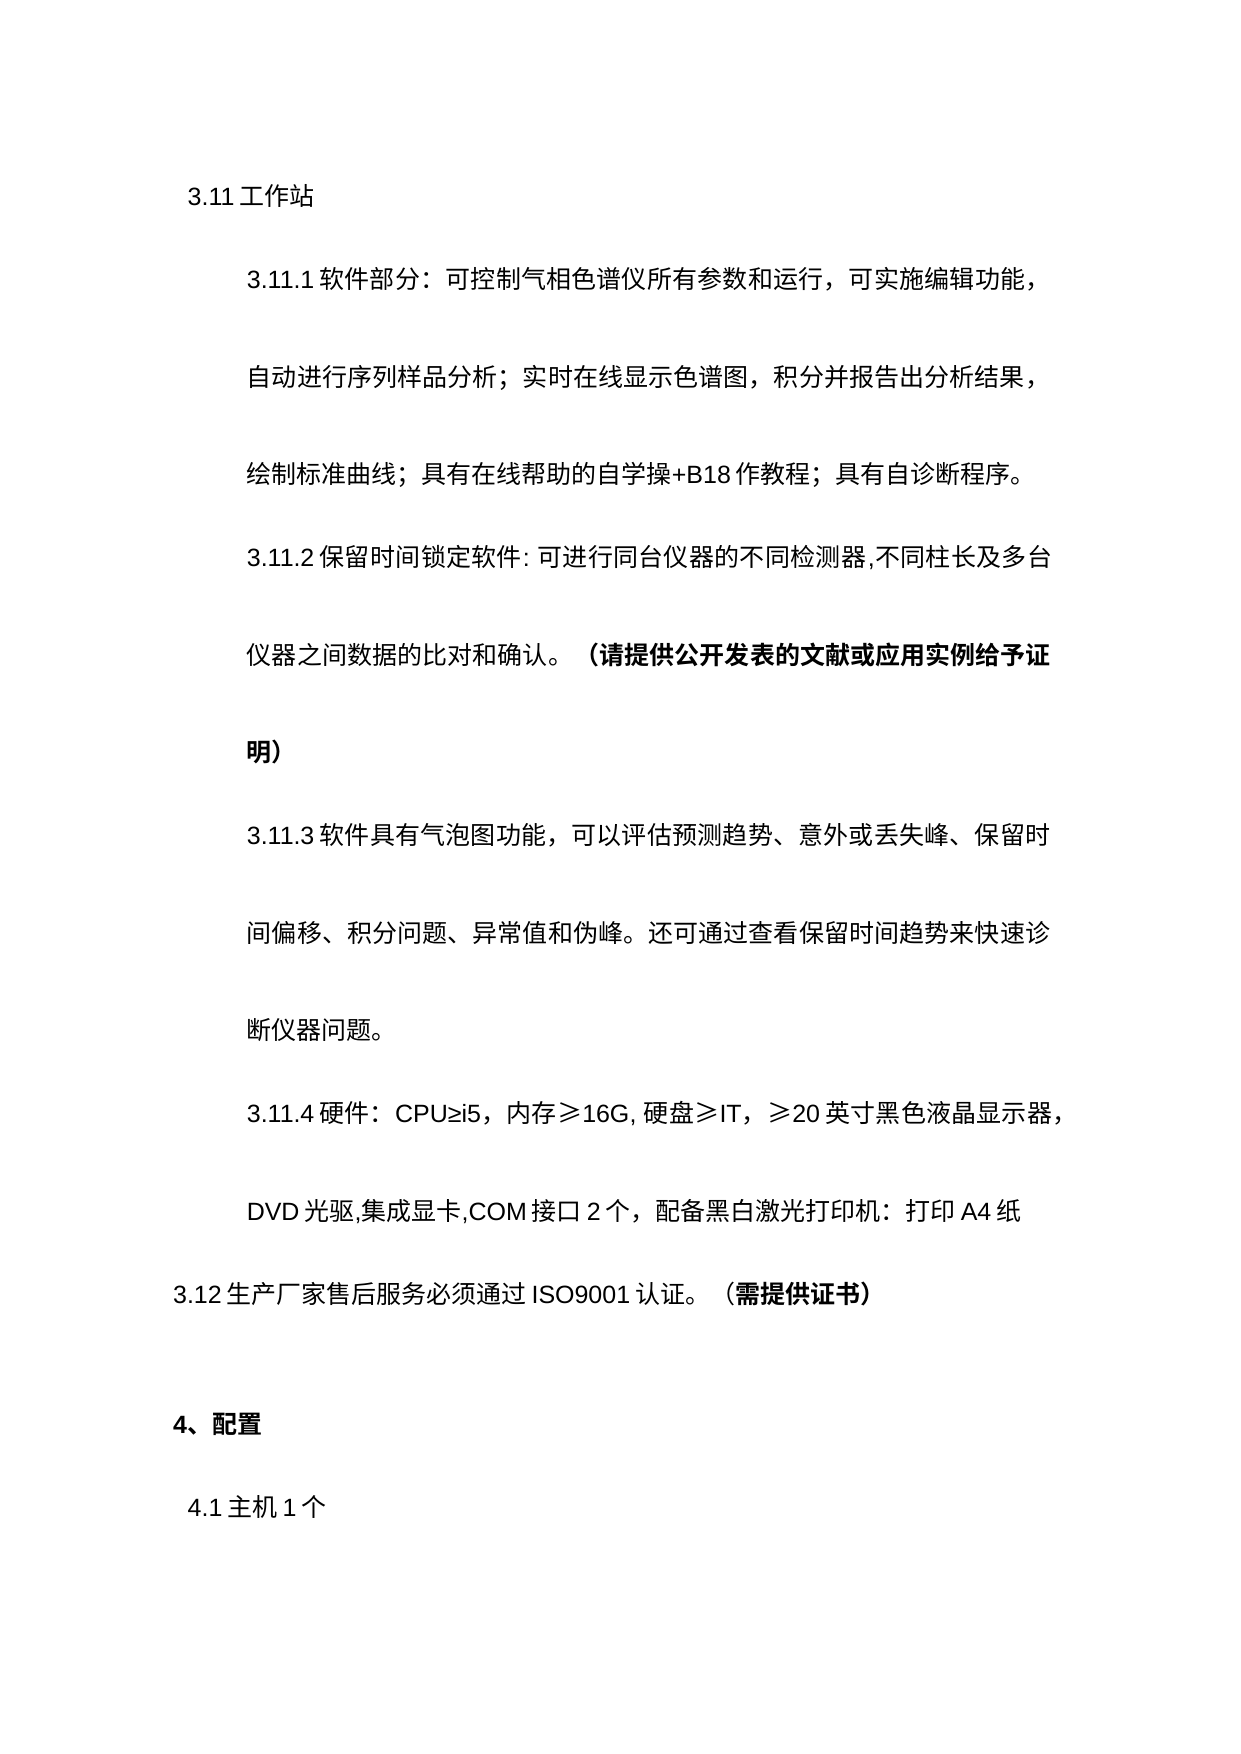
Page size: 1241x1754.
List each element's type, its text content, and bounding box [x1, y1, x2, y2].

text 3.11.3软件具有气泡图功能，可以评估预测趋势、意外或丢失峰、保留时间偏移、积分问题、异常值和伪峰。还可通过查看保留时间趋势来快速诊断仪器问题。 [247, 801, 1053, 1061]
text 3.11.1软件部分：可控制气相色谱仪所有参数和运行，可实施编辑功能，自动进行序列样品分析；实时在线显示色谱图，积分并报告出分析结果，绘制标准曲线；具有在线帮助的自学操+B18作教程；具有自诊断程序。 [247, 245, 1053, 505]
text 4.1主机1个 [187, 1473, 1053, 1538]
text 3.11工作站 [187, 162, 1053, 227]
text 3.12生产厂家售后服务必须通过ISO9001认证。（需提供证书） [173, 1260, 1053, 1325]
text 4、配置 [173, 1390, 1053, 1455]
text 3.11.2保留时间锁定软件: 可进行同台仪器的不同检测器,不同柱长及多台仪器之间数据的比对和确认。（请提供公开发表的文献或应用实例给予证明） [247, 523, 1053, 783]
text 3.11.4硬件：CPU≥i5，内存≥16G, 硬盘≥IT，≥20英寸黑色液晶显示器，DVD光驱,集成显卡,COM接口2个，配备黑白激光打印机：打印A4纸 [247, 1079, 1053, 1242]
